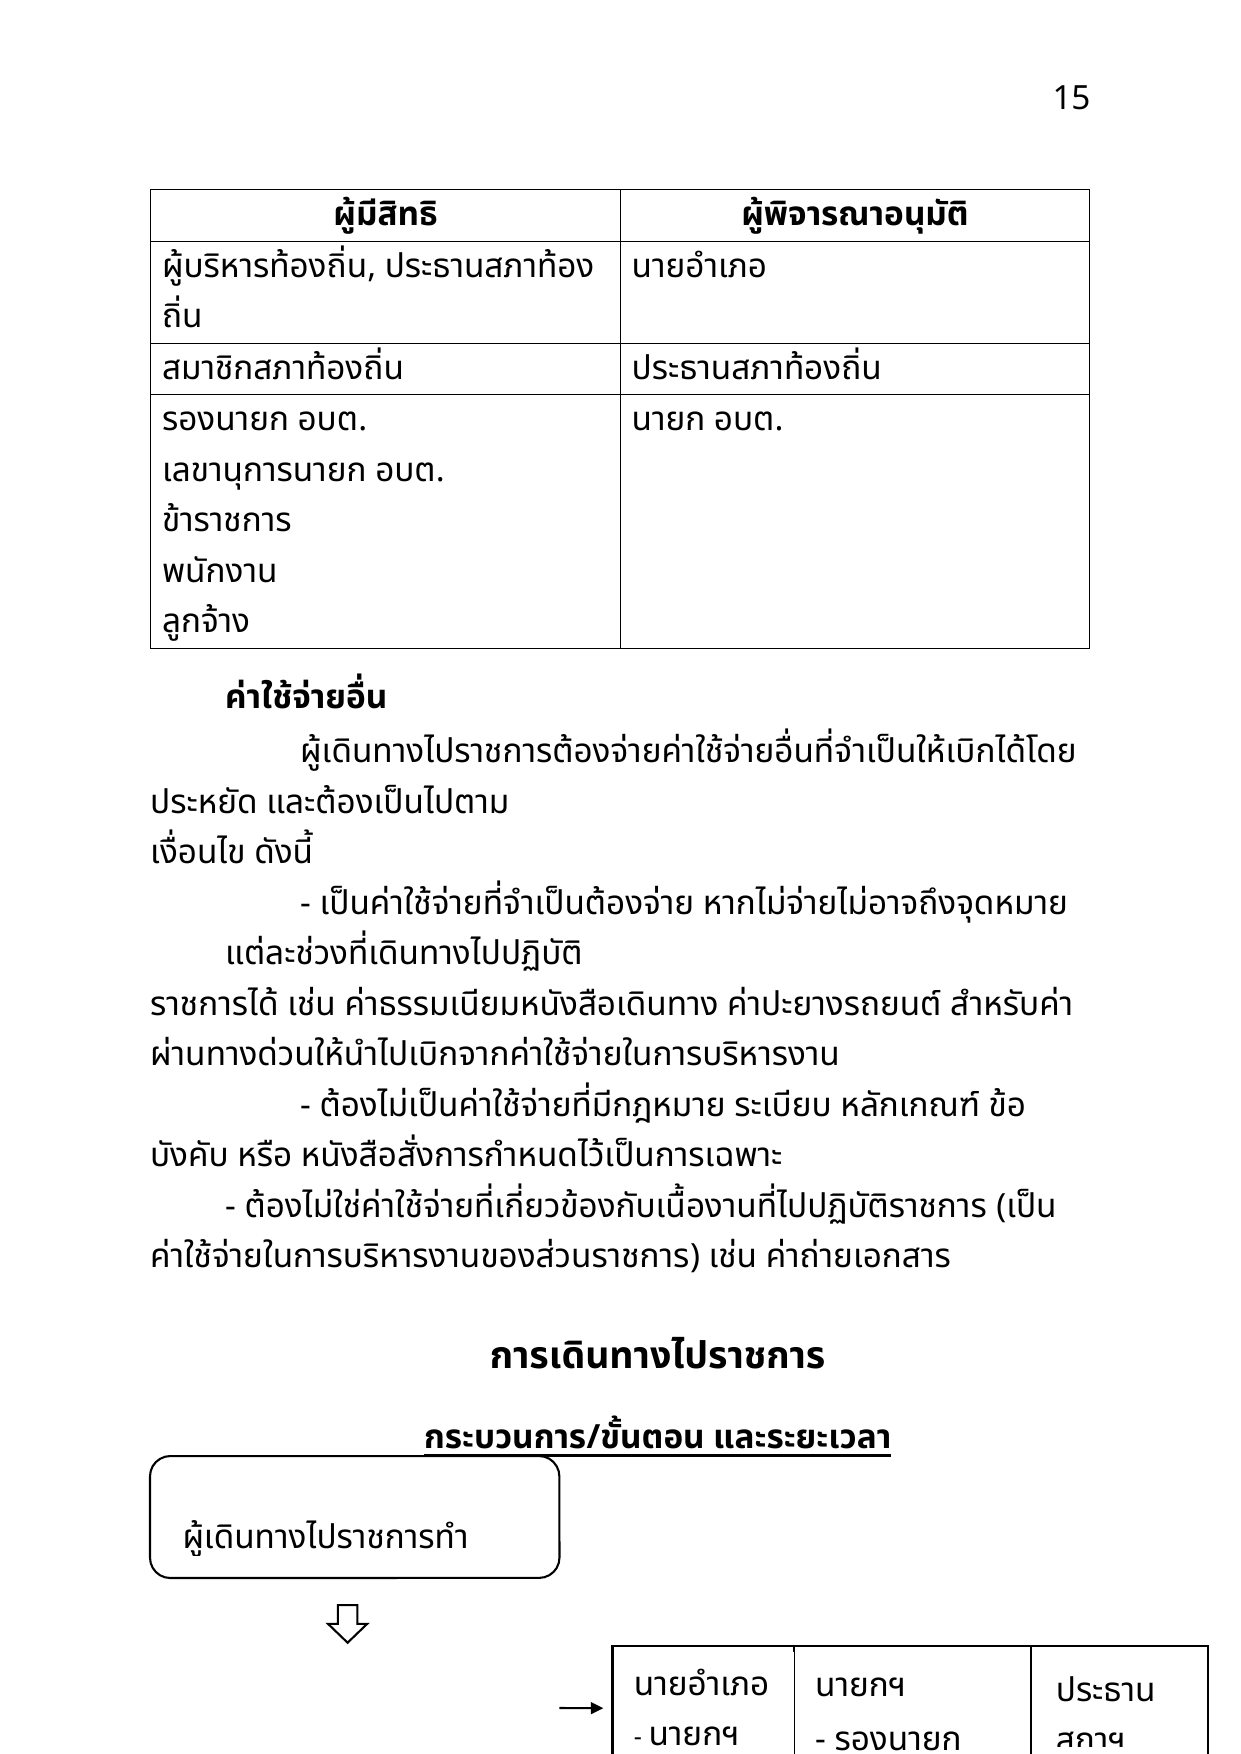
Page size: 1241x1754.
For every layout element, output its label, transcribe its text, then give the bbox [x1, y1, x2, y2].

text - ต้องไม่ใช่ค่าใช้จ่ายที่เกี่ยวข้องกับเนื้องานที่ไปปฏิบัติราชการ (เป็นค่าใช้จ่ายในการบริหารงานของส่วนราชการ) เช่น ค่าถ่ายเอกสาร [150, 1182, 1090, 1283]
text ผู้เดินทางไปราชการต้องจ่ายค่าใช้จ่ายอื่นที่จำเป็นให้เบิกได้โดยประหยัด และต้องเป็นไปตาม [150, 727, 1090, 828]
text กระบวนการ/ขั้นตอน และระยะเวลา [150, 1413, 1090, 1464]
table_cell รองนายก อบต. เลขานุการนายก อบต. ข้าราชการ พนักงาน ลูกจ้าง [151, 395, 620, 648]
table_cell นายอำเภอ [621, 242, 1089, 343]
table_cell นายก อบต. [621, 395, 1089, 648]
table_cell ประธานสภาท้องถิ่น [621, 344, 1089, 394]
table_header ผู้มีสิทธิ [151, 190, 620, 241]
text ค่าใช้จ่ายอื่น [150, 673, 1090, 723]
table_cell สมาชิกสภาท้องถิ่น [151, 344, 620, 394]
text - ต้องไม่เป็นค่าใช้จ่ายที่มีกฎหมาย ระเบียบ หลักเกณฑ์ ข้อบังคับ หรือ หนังสือสั่งการกำหนดไว้เป็นการเฉพาะ [150, 1081, 1090, 1182]
table_header ผู้พิจารณาอนุมัติ [621, 190, 1089, 241]
text เงื่อนไข ดังนี้ [150, 828, 1090, 879]
text การเดินทางไปราชการ [150, 1328, 1090, 1385]
text ราชการได้ เช่น ค่าธรรมเนียมหนังสือเดินทาง ค่าปะยางรถยนต์ สำหรับค่าผ่านทางด่วนให้นำไปเบิกจากค่าใช้จ่ายในการบริหารงาน [150, 980, 1090, 1081]
text - เป็นค่าใช้จ่ายที่จำเป็นต้องจ่าย หากไม่จ่ายไม่อาจถึงจุดหมายแต่ละช่วงที่เดินทางไปปฏิบัติ [225, 879, 1090, 980]
table_cell ผู้บริหารท้องถิ่น, ประธานสภาท้องถิ่น [151, 242, 620, 343]
